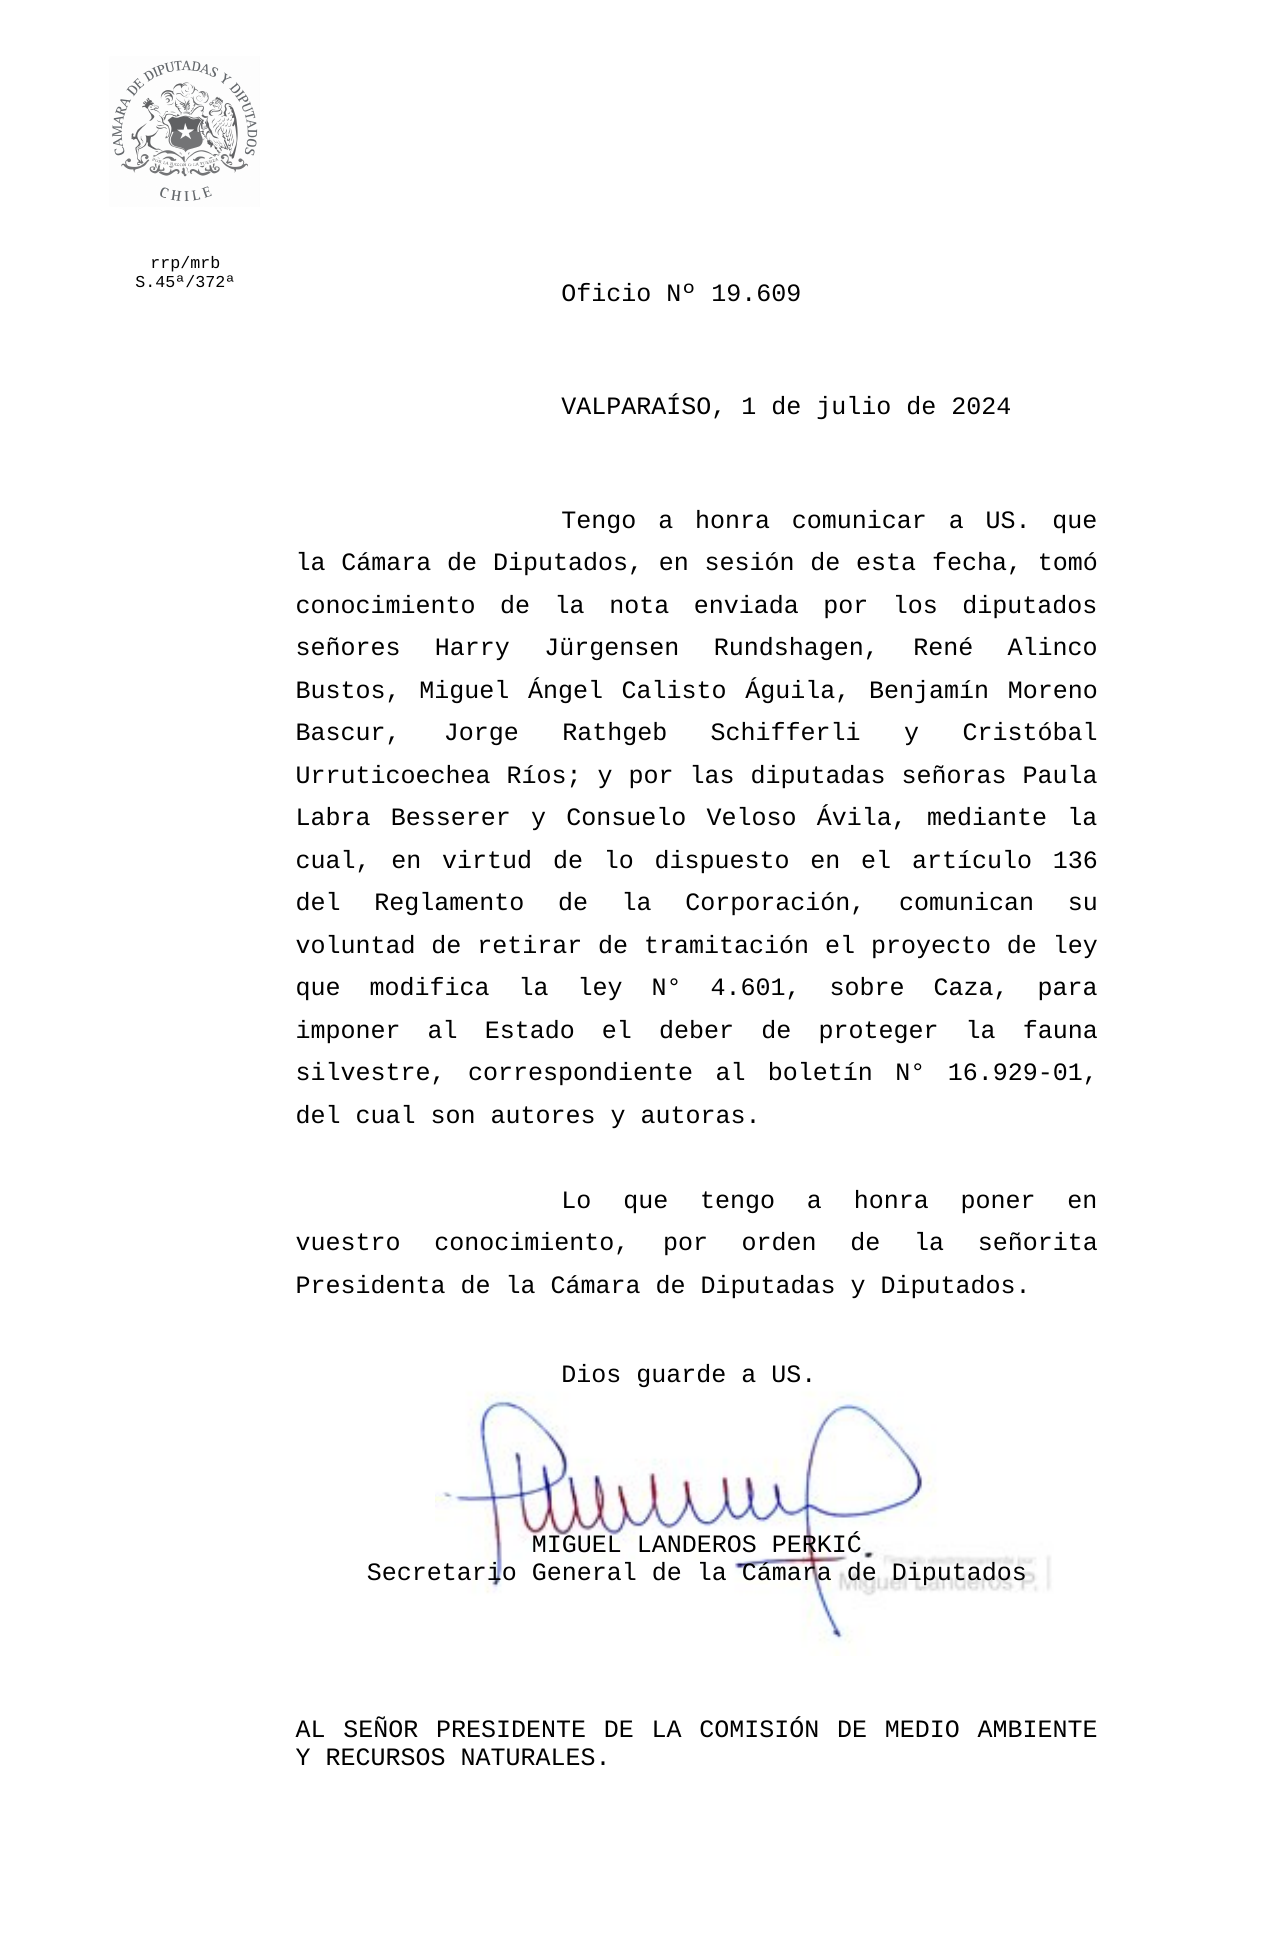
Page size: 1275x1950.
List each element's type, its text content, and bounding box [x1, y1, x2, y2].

picture [109, 56, 260, 207]
text Dios guarde a US. [295, 1352, 1098, 1390]
picture [435, 1390, 1060, 1531]
text Secretario General de la Cámara de Diputados [295, 1560, 1098, 1588]
text VALPARAÍSO, 1 de julio de 2024 [295, 394, 1098, 422]
text Oficio Nº 19.609 [295, 281, 1098, 309]
text MIGUEL LANDEROS PERKIĆ [295, 1531, 1098, 1560]
text Tengo a honra comunicar a US. que la Cámara de Diputados, en sesión de esta fecha, tomó conocimiento de la nota enviada por los diputados señores Harry Jürgensen Rundshagen, René Alinco Bustos, Miguel Ángel Calisto Águila, Benjamín Moreno Bascur, Jorge Rathgeb Schifferli y Cristóbal Urruticoechea Ríos; y por las diputadas señoras Paula Labra Besserer y Consuelo Veloso Ávila, mediante la cual, en virtud de lo dispuesto en el artículo 136 del Reglamento de la Corporación, comunican su voluntad de retirar de tramitación el proyecto de ley que modifica la ley N° 4.601, sobre Caza, para imponer al Estado el deber de proteger la fauna silvestre, correspondiente al boletín N° 16.929-01, del cual son autores y autoras. [295, 507, 1098, 1131]
picture [435, 1588, 1060, 1656]
text Lo que tengo a honra poner en vuestro conocimiento, por orden de la señorita Presidenta de la Cámara de Diputadas y Diputados. [295, 1187, 1098, 1301]
